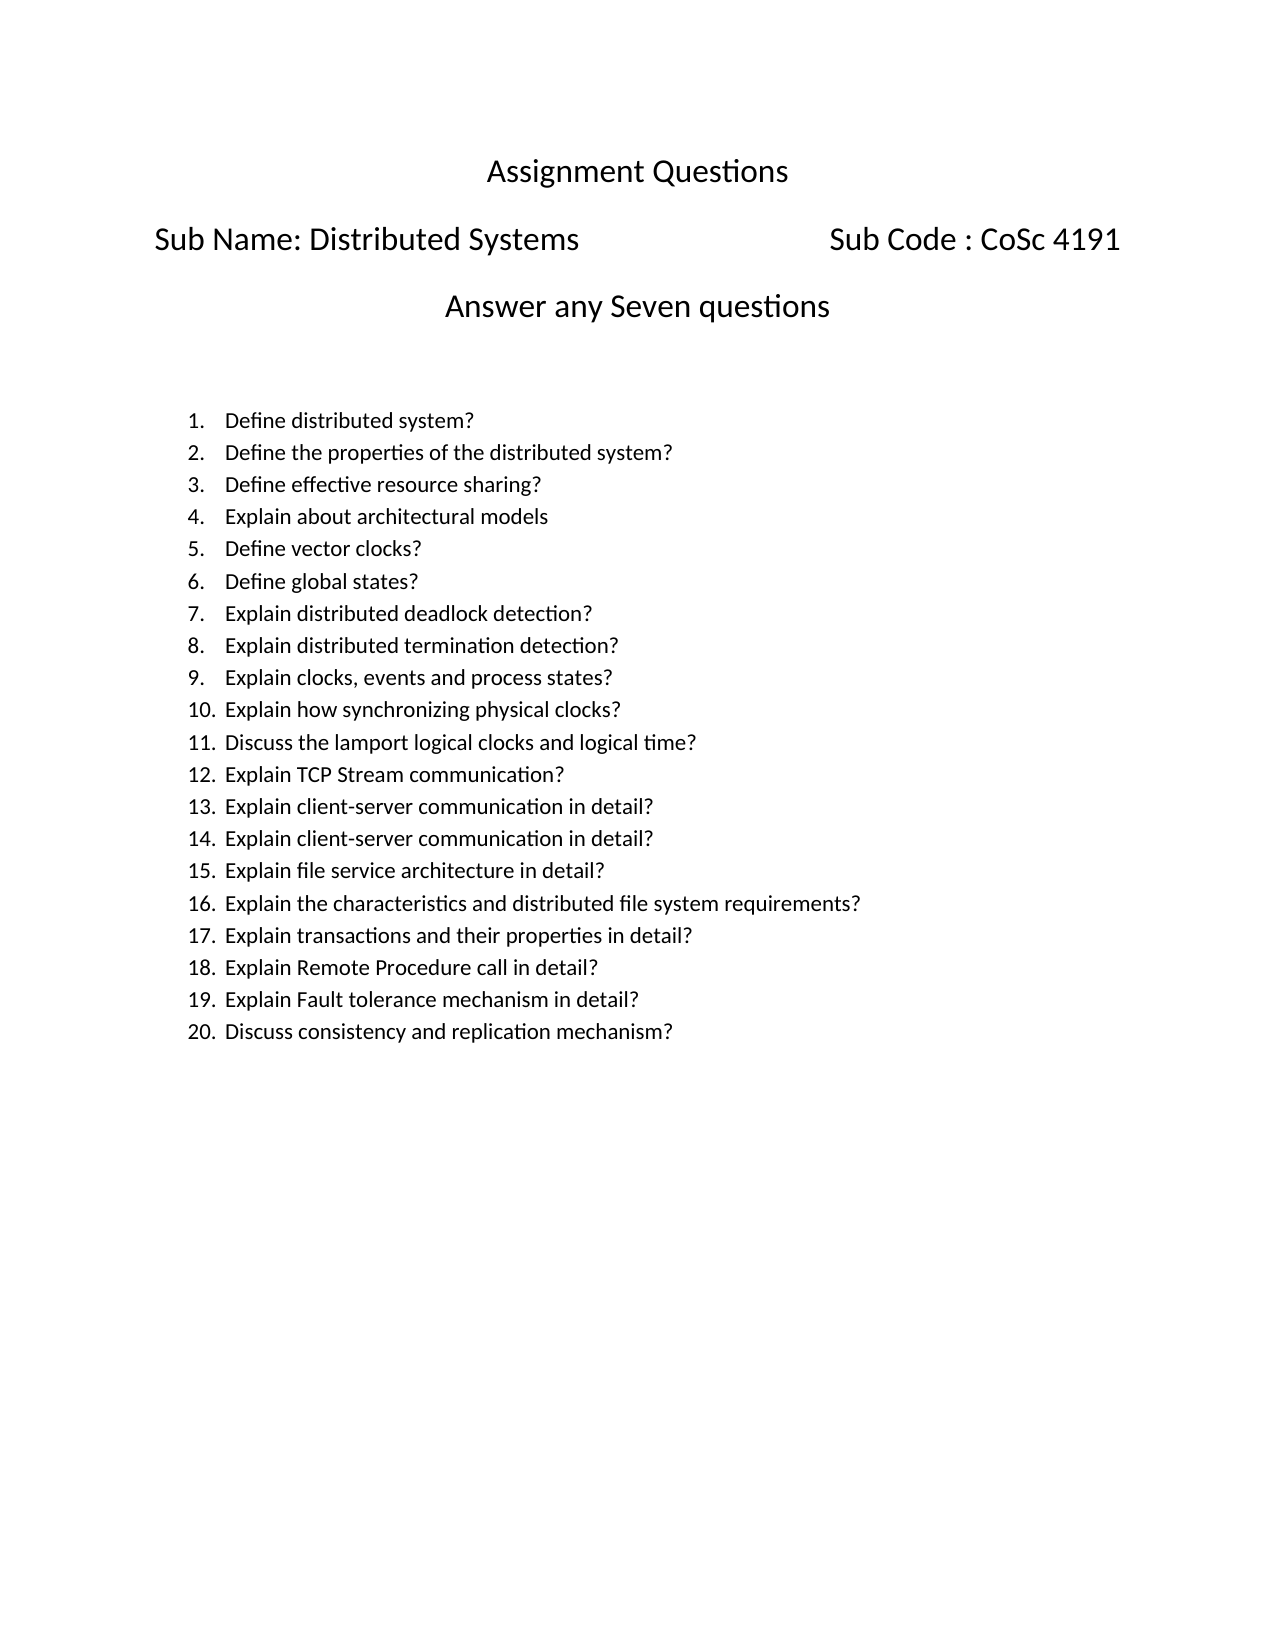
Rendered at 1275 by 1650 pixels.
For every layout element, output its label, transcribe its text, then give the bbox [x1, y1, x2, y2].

text Answer any Seven questions [150, 285, 1125, 326]
list Explain Fault tolerance mechanism in detail? [187, 985, 1125, 1013]
list Explain Remote Procedure call in detail? [187, 953, 1125, 981]
list Explain about architectural models [187, 502, 1125, 530]
list Explain how synchronizing physical clocks? [187, 696, 1125, 723]
list Define global states? [187, 567, 1125, 595]
text Sub Name: Distributed Systems Sub Code : CoSc 4191 [150, 218, 1125, 258]
list Define distributed system? [187, 406, 1125, 434]
list Explain file service architecture in detail? [187, 856, 1125, 884]
text Assignment Questions [150, 150, 1125, 191]
list Discuss consistency and replication mechanism? [187, 1017, 1125, 1045]
list Explain transactions and their properties in detail? [187, 921, 1125, 949]
list Explain the characteristics and distributed file system requirements? [187, 889, 1125, 917]
list Explain client-server communication in detail? [187, 824, 1125, 852]
list Define vector clocks? [187, 534, 1125, 563]
list Discuss the lamport logical clocks and logical time? [187, 728, 1125, 756]
list Explain TCP Stream communication? [187, 760, 1125, 788]
list Define effective resource sharing? [187, 470, 1125, 498]
list Explain client-server communication in detail? [187, 792, 1125, 820]
list Explain distributed deadlock detection? [187, 599, 1125, 627]
list Define the properties of the distributed system? [187, 438, 1125, 466]
list Explain clocks, events and process states? [187, 663, 1125, 691]
list Explain distributed termination detection? [187, 631, 1125, 659]
